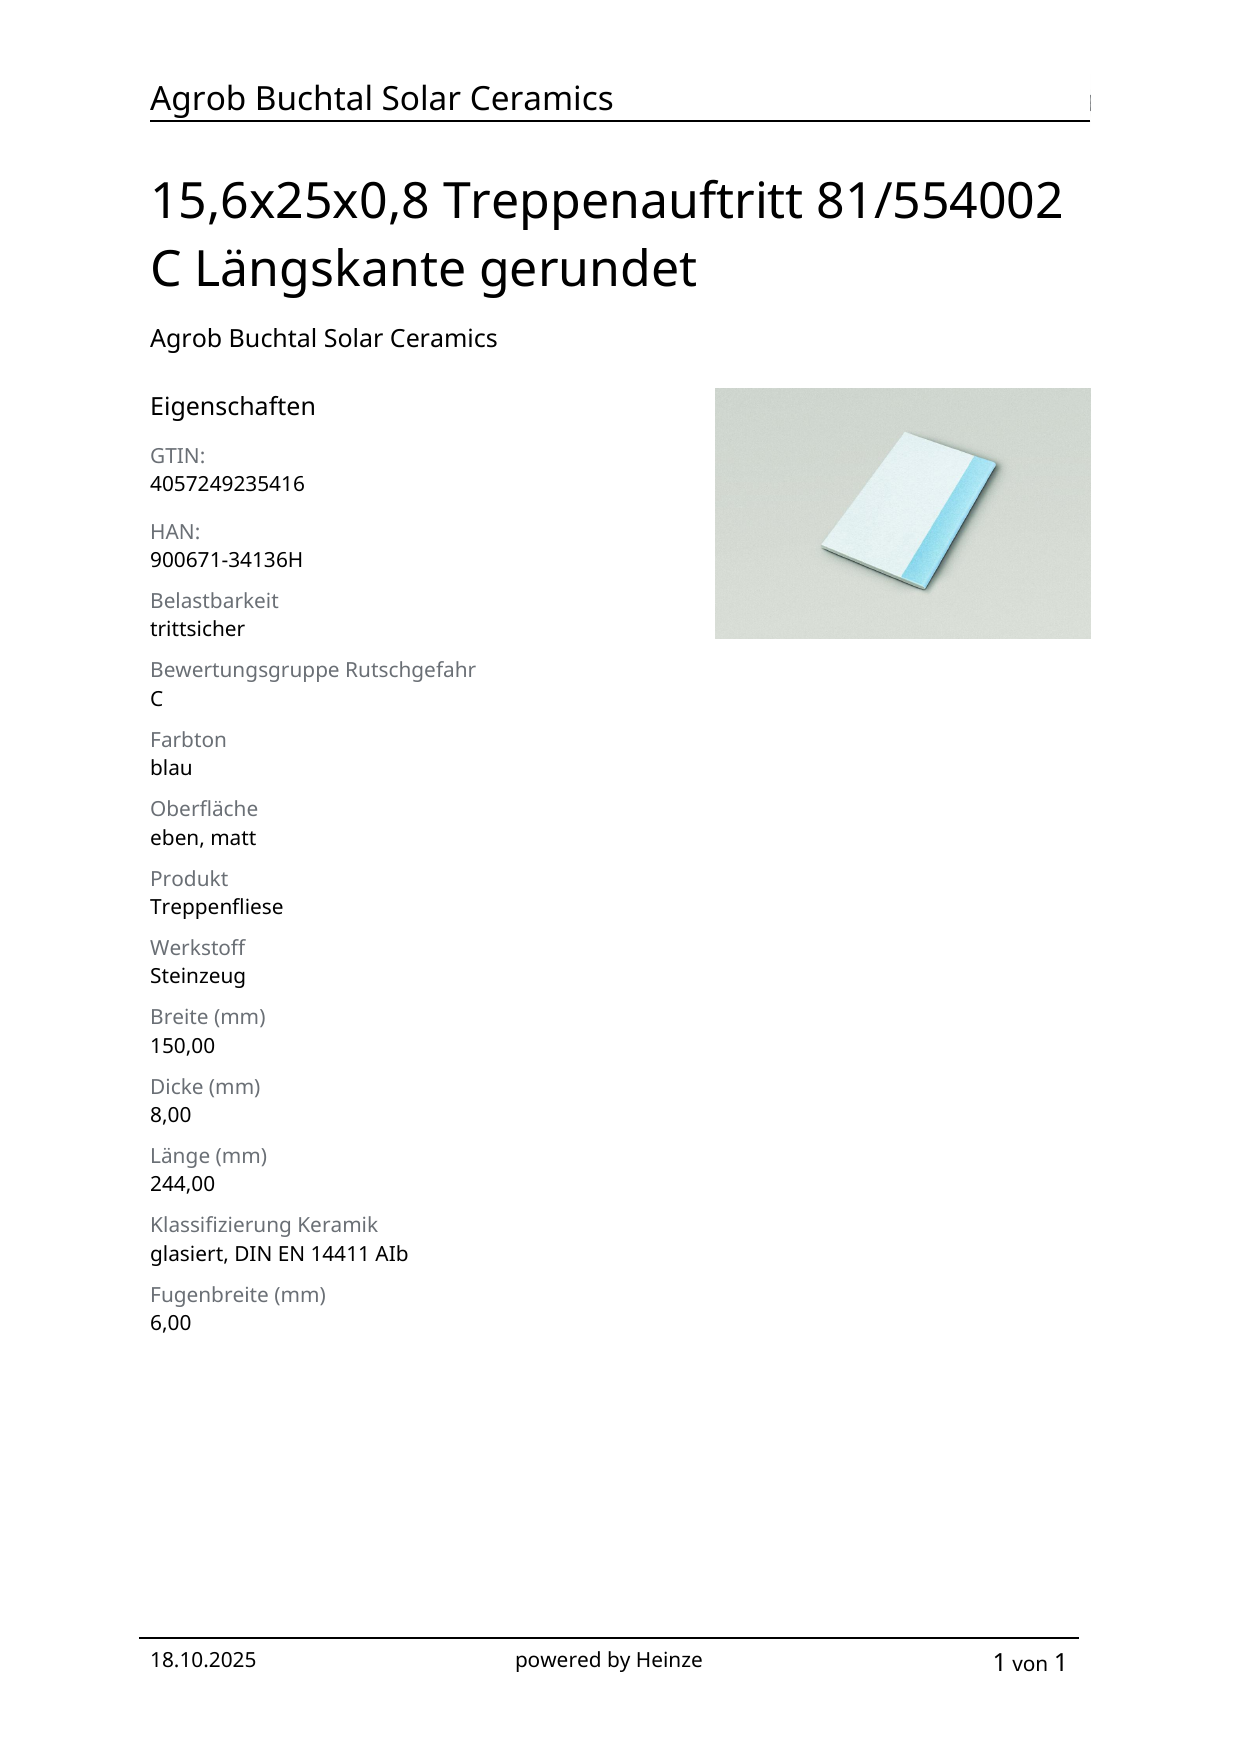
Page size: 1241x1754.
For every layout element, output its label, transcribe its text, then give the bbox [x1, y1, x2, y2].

text Klassifizierung Keramik [150, 1211, 1090, 1239]
text Farbton [150, 725, 1090, 753]
text eben, matt [150, 823, 1090, 851]
text Belastbarkeit [150, 586, 715, 614]
text Länge (mm) [150, 1141, 1090, 1169]
text 150,00 [150, 1031, 1090, 1059]
text 244,00 [150, 1169, 1090, 1198]
text 8,00 [150, 1100, 1090, 1129]
text trittsicher [150, 614, 1090, 643]
text Produkt [150, 864, 1090, 892]
text glasiert, DIN EN 14411 AIb [150, 1239, 1090, 1267]
text GTIN: [150, 441, 715, 469]
picture [715, 388, 1091, 639]
text 6,00 [150, 1308, 1090, 1337]
text Werkstoff [150, 933, 1090, 961]
text Treppenfliese [150, 892, 1090, 921]
text C [150, 684, 1090, 712]
text Steinzeug [150, 961, 1090, 990]
text Breite (mm) [150, 1002, 1090, 1031]
text blau [150, 753, 1090, 782]
text Dicke (mm) [150, 1072, 1090, 1100]
text 900671-34136H [150, 545, 715, 574]
text Bewertungsgruppe Rutschgefahr [150, 656, 1090, 684]
text Eigenschaften [150, 388, 715, 422]
text 4057249235416 [150, 469, 715, 498]
text Agrob Buchtal Solar Ceramics [150, 320, 1090, 354]
text HAN: [150, 517, 715, 545]
text Fugenbreite (mm) [150, 1280, 1090, 1308]
text Oberfläche [150, 794, 1090, 823]
text 15,6x25x0,8 Treppenauftritt 81/554002 C Längskante gerundet [150, 165, 1090, 301]
